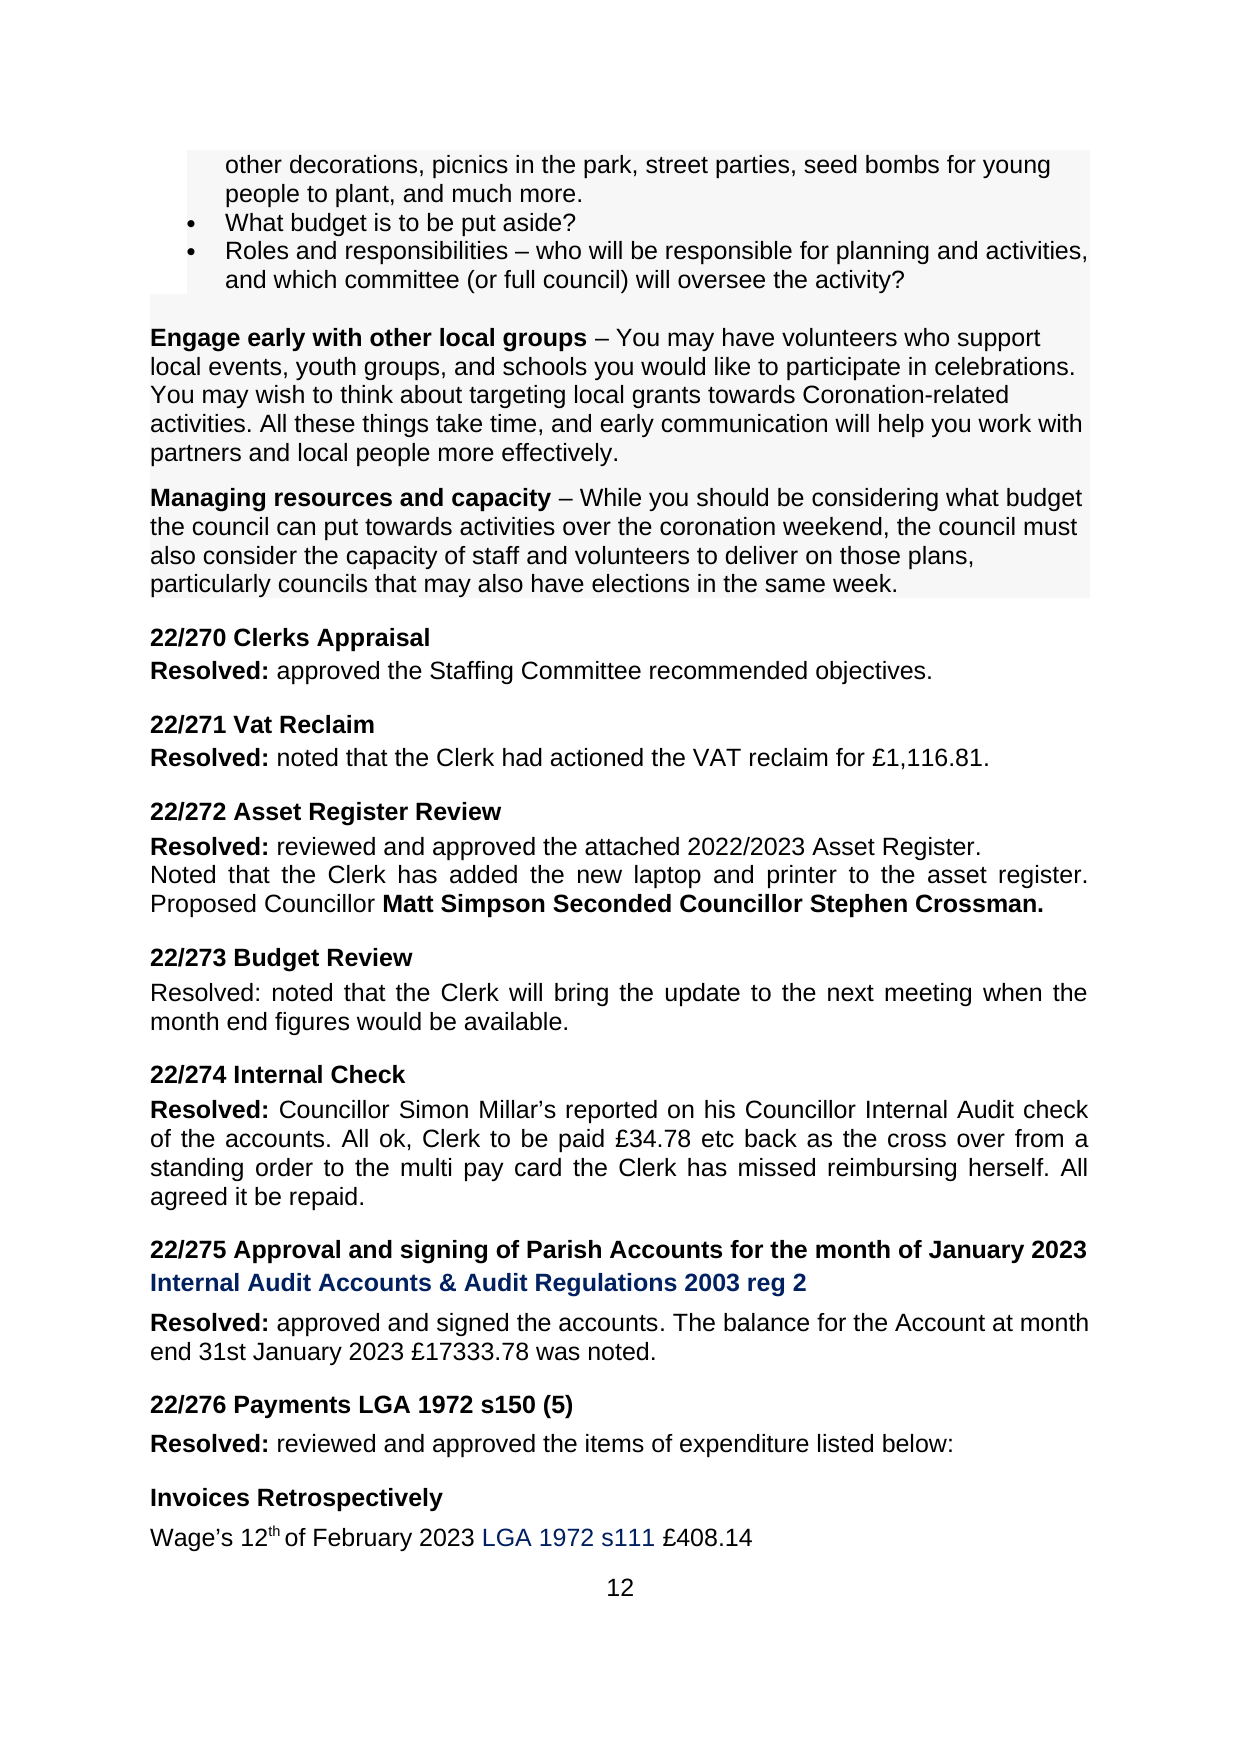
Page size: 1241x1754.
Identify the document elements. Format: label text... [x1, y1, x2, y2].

text Resolved: noted that the Clerk had actioned the VAT reclaim for £1,116.81. [150, 743, 1090, 772]
text Resolved: noted that the Clerk will bring the update to the next meeting when the month end figures would be available. [150, 978, 1090, 1035]
text Resolved: Councillor Simon Millar’s reported on his Councillor Internal Audit check of the accounts. All ok, Clerk to be paid £34.78 etc back as the cross over from a standing order to the multi pay card the Clerk has missed reimbursing herself. All agreed it be repaid. [150, 1095, 1090, 1210]
text Resolved: approved the Staffing Committee recommended objectives. [150, 656, 1090, 685]
text 22/273 Budget Review [150, 943, 1090, 972]
text Wage’s 12th of February 2023 LGA 1972 s111 £408.14 [150, 1522, 1090, 1551]
text Resolved: reviewed and approved the items of expenditure listed below: [150, 1429, 1090, 1458]
text Engage early with other local groups – You may have volunteers who support local events, youth groups, and schools you would like to participate in celebrations. You may wish to think about targeting local grants towards Coronation-related activities. All these things take time, and early communication will help you work with partners and local people more effectively. [150, 323, 1090, 467]
text 22/274 Internal Check [150, 1060, 1090, 1089]
text 22/272 Asset Register Review [150, 797, 1090, 825]
text Resolved: reviewed and approved the attached 2022/2023 Asset Register. [150, 832, 1090, 860]
subtitle 22/271 Vat Reclaim [150, 710, 1090, 739]
list Roles and responsibilities – who will be responsible for planning and activities, and which committee (or full council) will oversee the activity? [187, 236, 1090, 294]
text 22/276 Payments LGA 1972 s150 (5) [150, 1390, 1090, 1419]
text Resolved: approved and signed the accounts. The balance for the Account at month end 31st January 2023 £17333.78 was noted. [150, 1308, 1090, 1365]
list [187, 150, 1090, 207]
text Invoices Retrospectively [150, 1483, 1090, 1512]
text 22/275 Approval and signing of Parish Accounts for the month of January 2023 Internal Audit Accounts & Audit Regulations 2003 reg 2 [150, 1235, 1090, 1297]
list What budget is to be put aside? [187, 207, 1090, 236]
subtitle 22/270 Clerks Appraisal [150, 623, 1090, 652]
text Noted that the Clerk has added the new laptop and printer to the asset register. Proposed Councillor Matt Simpson Seconded Councillor Stephen Crossman. [150, 860, 1090, 918]
text Managing resources and capacity – While you should be considering what budget the council can put towards activities over the coronation weekend, the council must also consider the capacity of staff and volunteers to deliver on those plans, particularly councils that may also have elections in the same week. [150, 483, 1090, 598]
